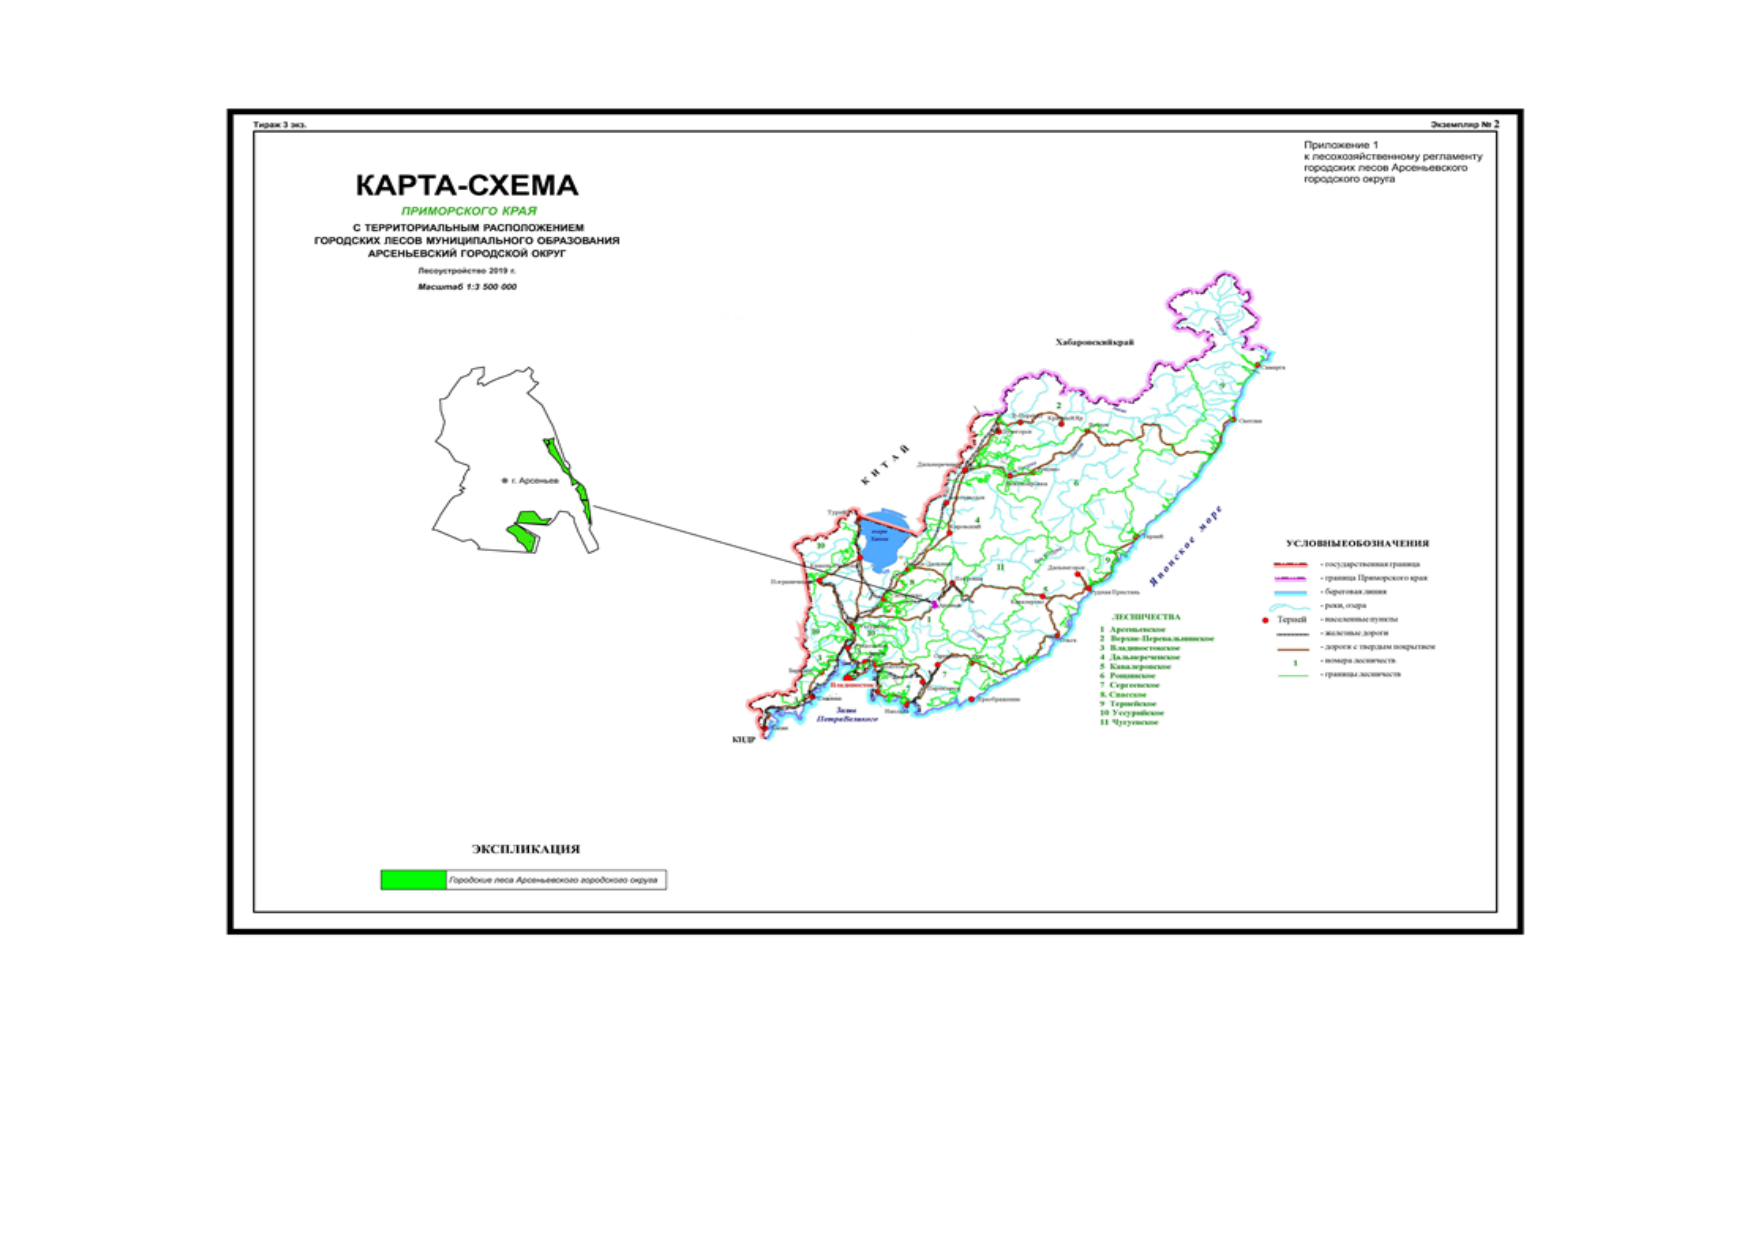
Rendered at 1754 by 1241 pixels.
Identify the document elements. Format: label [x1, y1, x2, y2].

picture [220, 103, 1534, 942]
